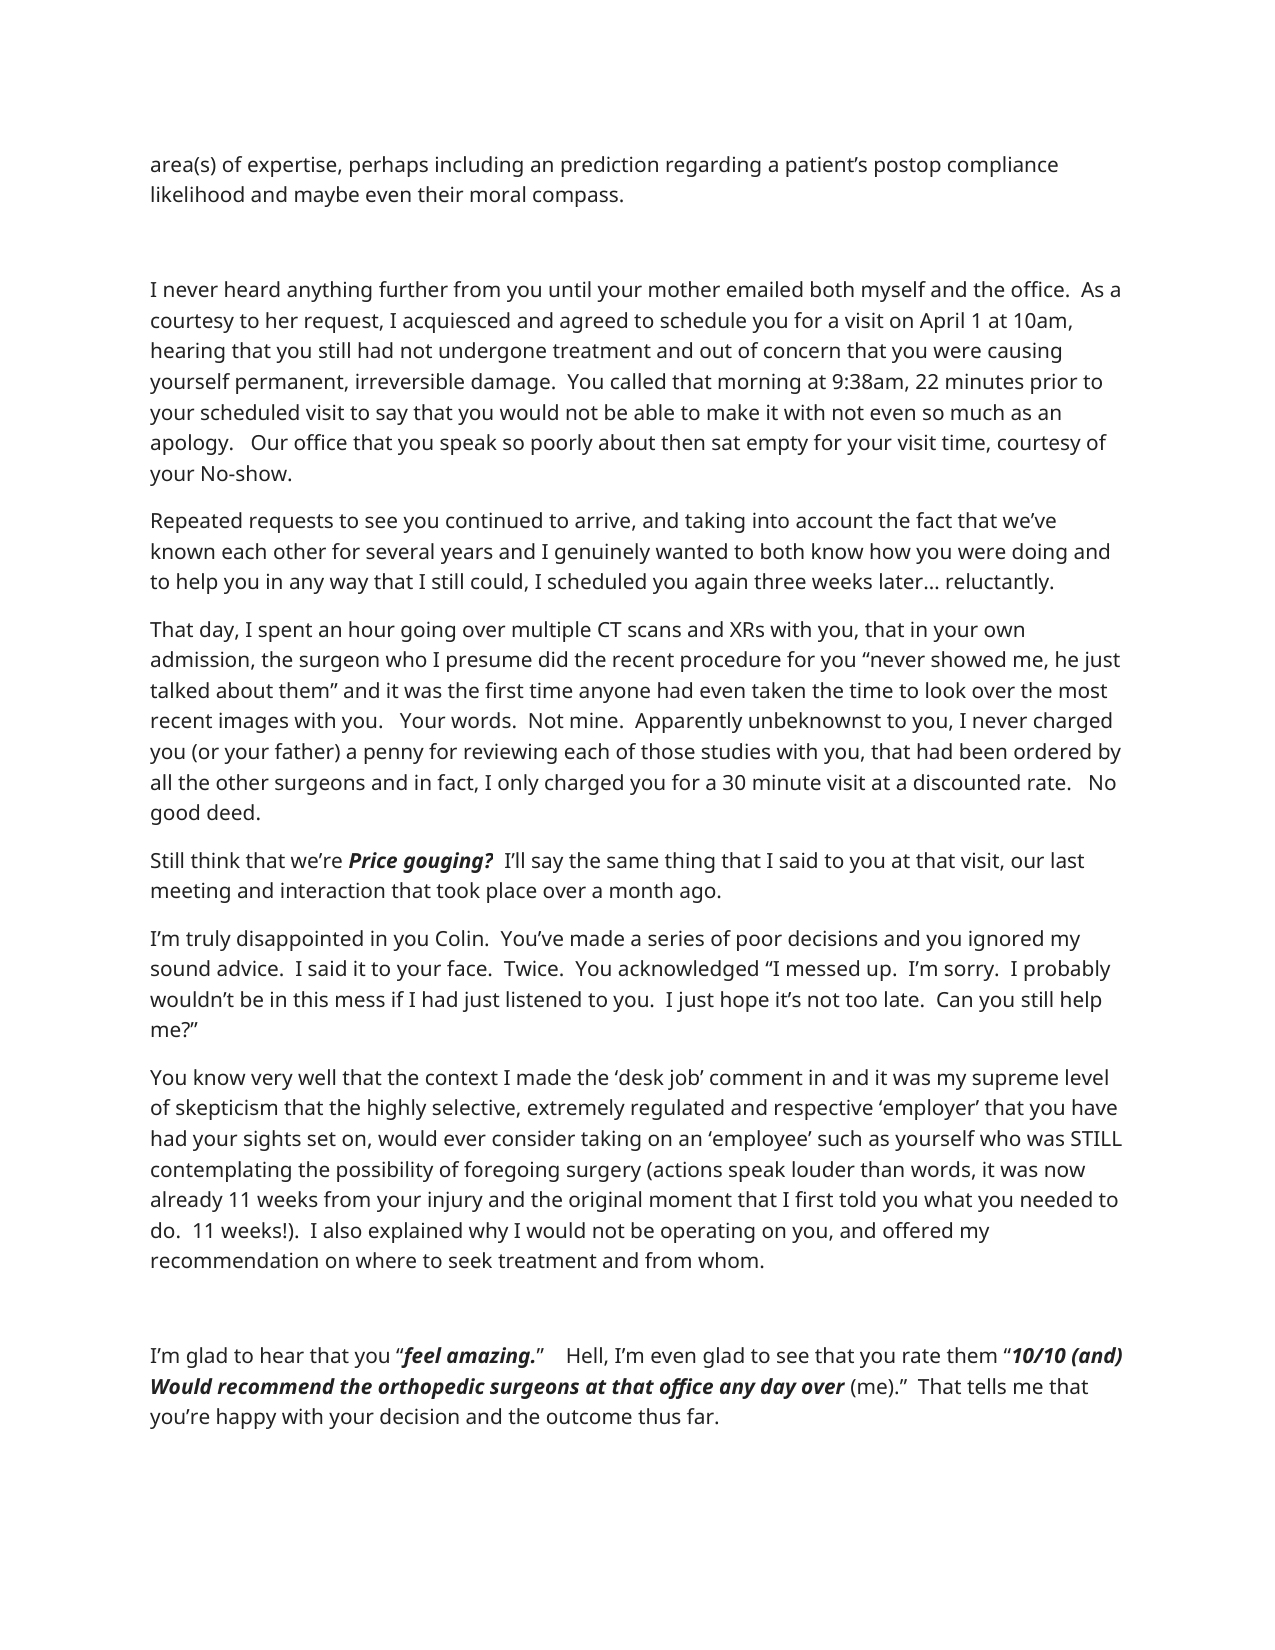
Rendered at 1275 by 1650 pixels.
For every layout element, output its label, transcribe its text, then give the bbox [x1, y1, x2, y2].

text I never heard anything further from you until your mother emailed both myself and the office. As a courtesy to her request, I acquiesced and agreed to schedule you for a visit on April 1 at 10am, hearing that you still had not undergone treatment and out of concern that you were causing yourself permanent, irreversible damage. You called that morning at 9:38am, 22 minutes prior to your scheduled visit to say that you would not be able to make it with not even so much as an apology. Our office that you speak so poorly about then sat empty for your visit time, courtesy of your No-show. [150, 275, 1125, 487]
text You know very well that the context I made the ‘desk job’ comment in and it was my supreme level of skepticism that the highly selective, extremely regulated and respective ‘employer’ that you have had your sights set on, would ever consider taking on an ‘employee’ such as yourself who was STILL contemplating the possibility of foregoing surgery (actions speak louder than words, it was now already 11 weeks from your injury and the original moment that I first told you what you needed to do. 11 weeks!). I also explained why I would not be operating on you, and offered my recommendation on where to seek treatment and from whom. [150, 1063, 1125, 1275]
text I’m truly disappointed in you Colin. You’ve made a series of poor decisions and you ignored my sound advice. I said it to your face. Twice. You acknowledged “I messed up. I’m sorry. I probably wouldn’t be in this mess if I had just listened to you. I just hope it’s not too late. Can you still help me?” [150, 924, 1125, 1044]
text That day, I spent an hour going over multiple CT scans and XRs with you, that in your own admission, the surgeon who I presume did the recent procedure for you “never showed me, he just talked about them” and it was the first time anyone had even taken the time to look over the most recent images with you. Your words. Not mine. Apparently unbeknownst to you, I never charged you (or your father) a penny for reviewing each of those studies with you, that had been ordered by all the other surgeons and in fact, I only charged you for a 30 minute visit at a discounted rate. No good deed. [150, 615, 1125, 827]
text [150, 150, 1125, 209]
text Repeated requests to see you continued to arrive, and taking into account the fact that we’ve known each other for several years and I genuinely wanted to both know how you were doing and to help you in any way that I still could, I scheduled you again three weeks later… reluctantly. [150, 506, 1125, 596]
text Still think that we’re Price gouging? I’ll say the same thing that I said to you at that visit, our last meeting and interaction that took place over a month ago. [150, 846, 1125, 905]
text I’m glad to hear that you “feel amazing.” Hell, I’m even glad to see that you rate them “10/10 (and) Would recommend the orthopedic surgeons at that office any day over (me).” That tells me that you’re happy with your decision and the outcome thus far. [150, 1341, 1125, 1431]
